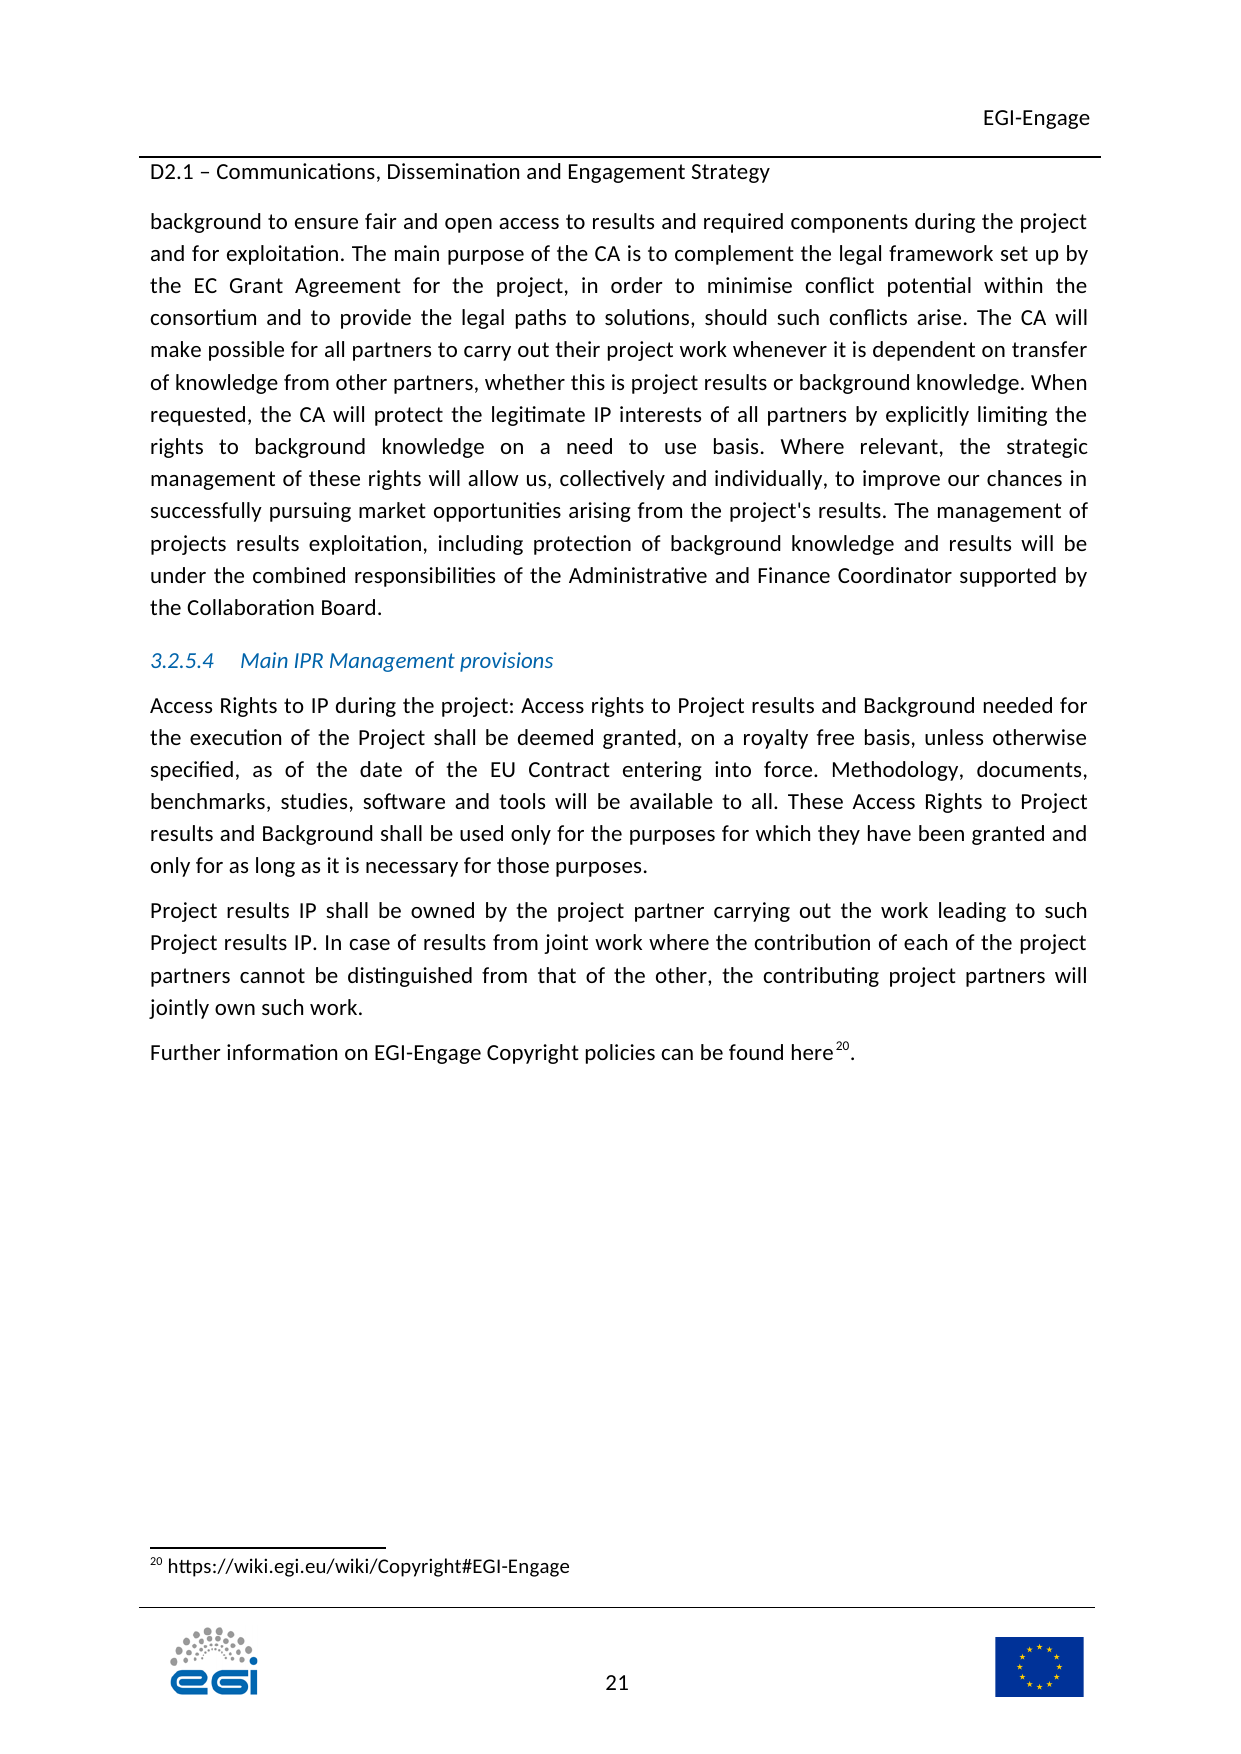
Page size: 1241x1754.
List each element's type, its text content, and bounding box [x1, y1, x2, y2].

picture [995, 1637, 1084, 1697]
text Further information on EGI-Engage Copyright policies can be found here. [150, 1038, 1090, 1066]
subtitle Main IPR Management provisions [150, 646, 1090, 674]
picture [150, 1625, 276, 1697]
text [150, 207, 1090, 621]
text Project results IP shall be owned by the project partner carrying out the work leading to such Project results IP. In case of results from joint work where the contribution of each of the project partners cannot be distinguished from that of the other, the contributing project partners will jointly own such work. [150, 896, 1090, 1021]
text Access Rights to IP during the project: Access rights to Project results and Background needed for the execution of the Project shall be deemed granted, on a royalty free basis, unless otherwise specified, as of the date of the EU Contract entering into force. Methodology, documents, benchmarks, studies, software and tools will be available to all. These Access Rights to Project results and Background shall be used only for the purposes for which they have been granted and only for as long as it is necessary for those purposes. [150, 691, 1090, 880]
